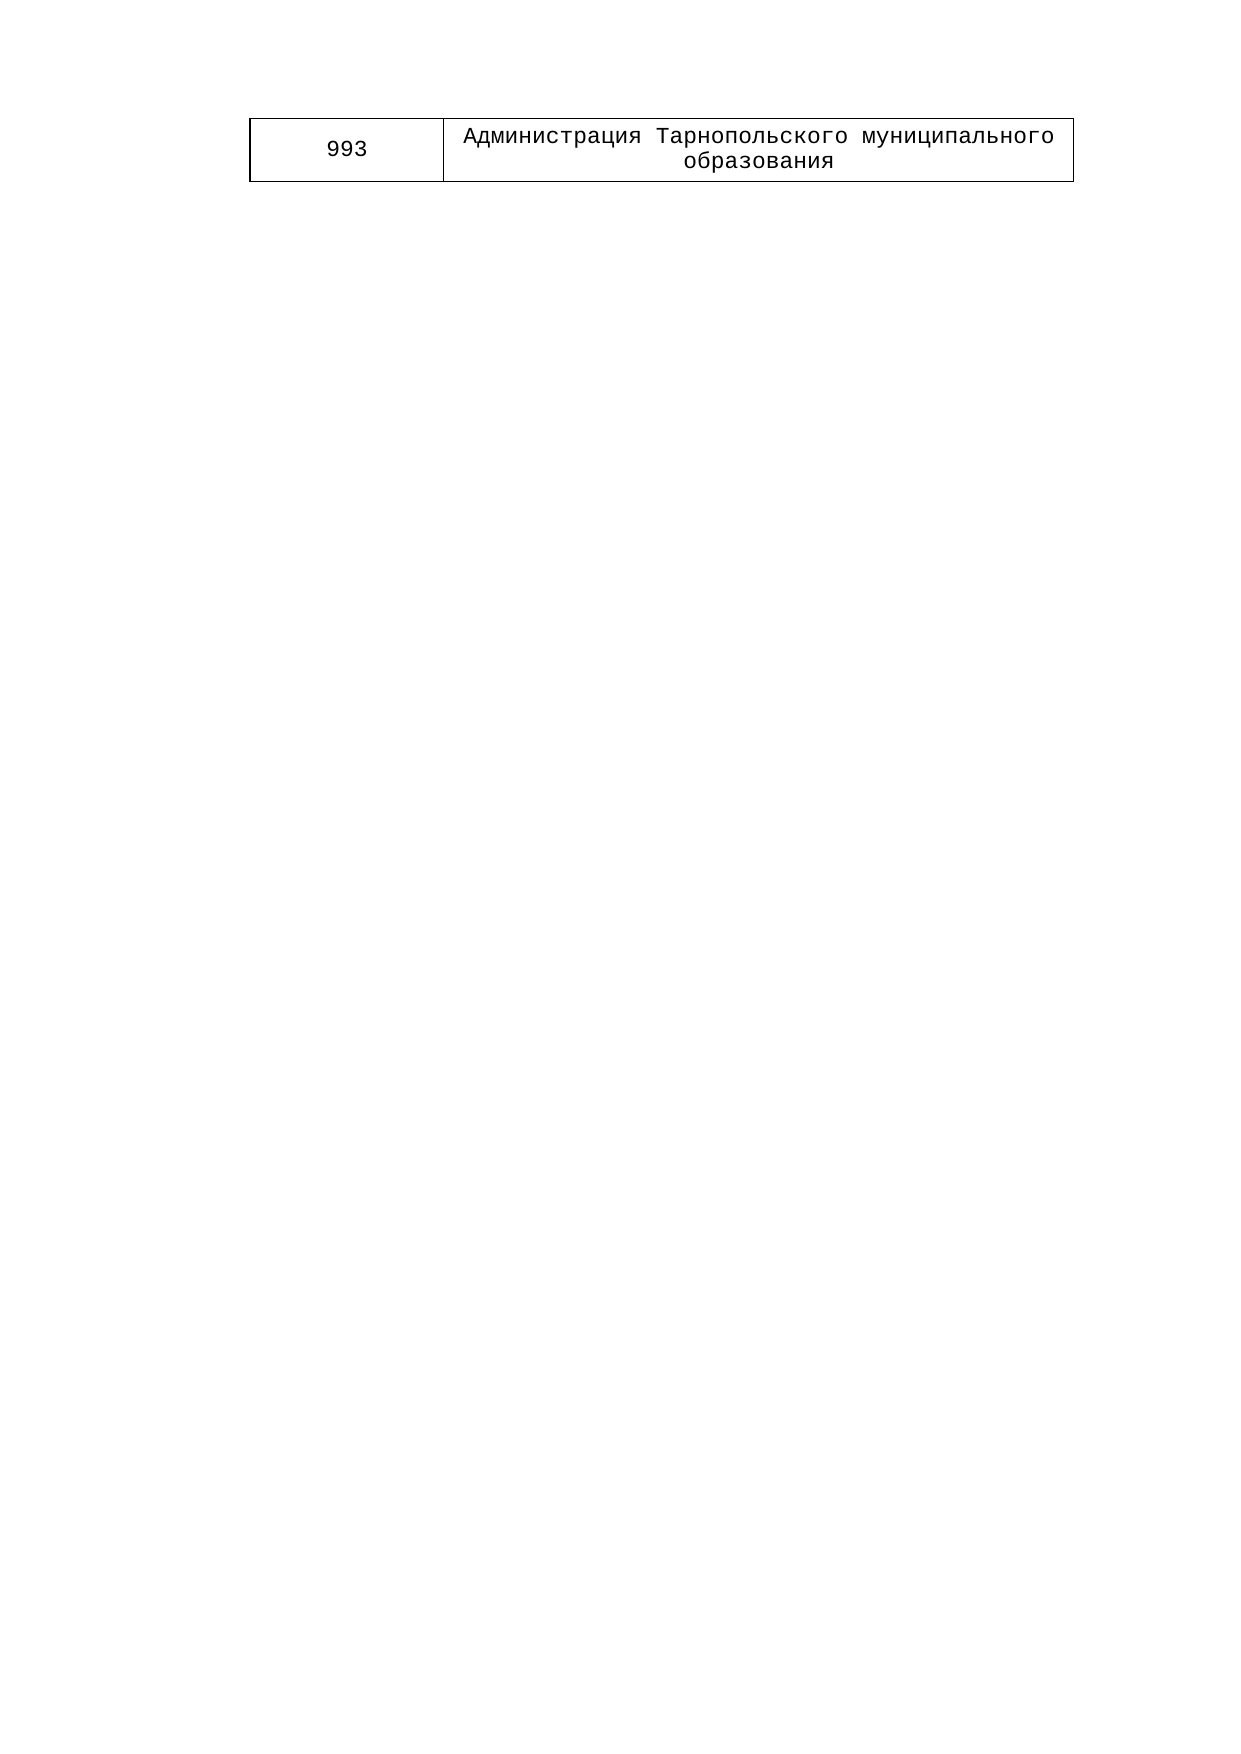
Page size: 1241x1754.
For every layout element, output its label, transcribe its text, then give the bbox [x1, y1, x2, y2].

table_cell Администрация Тарнопольского муниципального образования [444, 119, 1073, 181]
table_cell 993 [251, 119, 443, 181]
